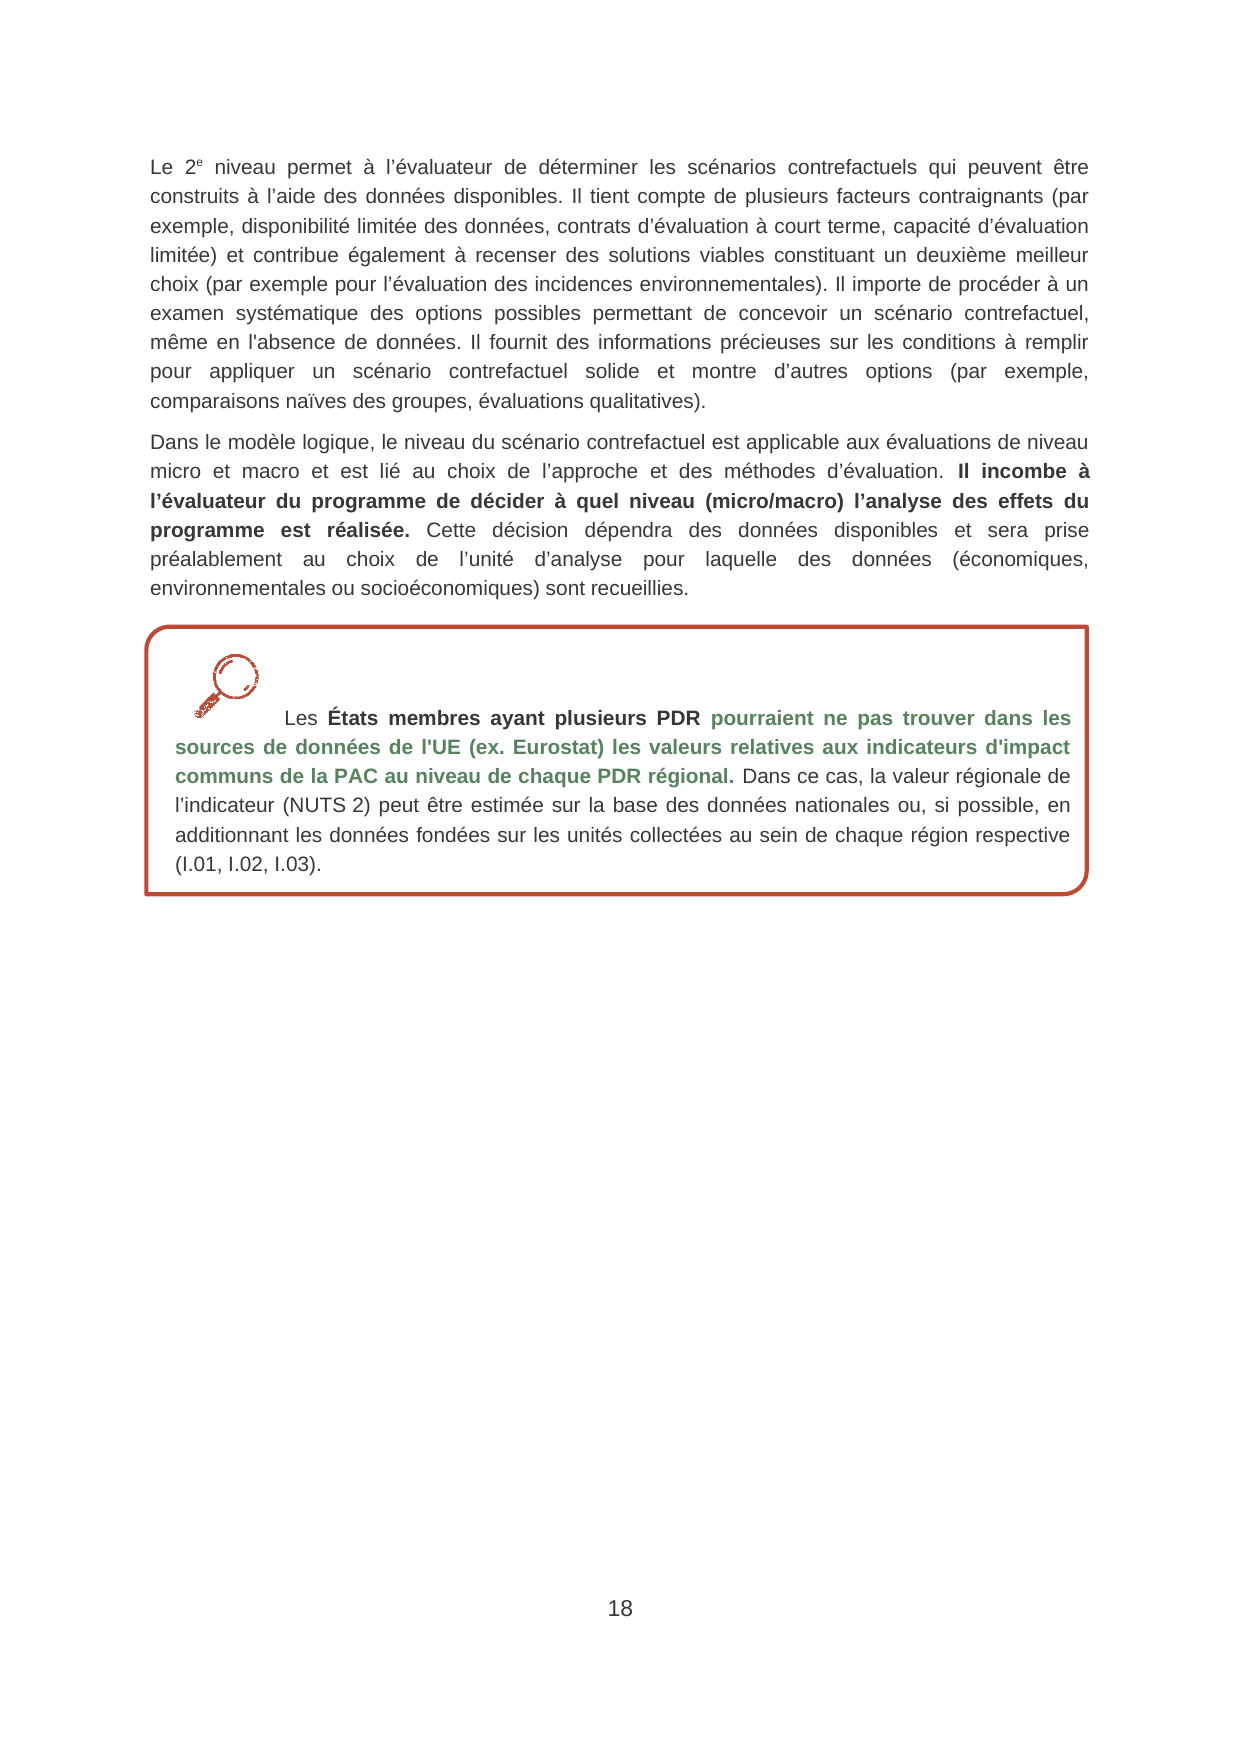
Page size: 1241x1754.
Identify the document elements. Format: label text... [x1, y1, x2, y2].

text Dans le modèle logique, le niveau du scénario contrefactuel est applicable aux évaluations de niveau micro et macro et est lié au choix de l’approche et des méthodes d’évaluation. Il incombe à l’évaluateur du programme de décider à quel niveau (micro/macro) l’analyse des effets du programme est réalisée. Cette décision dépendra des données disponibles et sera prise préalablement au choix de l’unité d’analyse pour laquelle des données (économiques, environnementales ou socioéconomiques) sont recueillies. [150, 425, 1090, 600]
text Le 2e niveau permet à l’évaluateur de déterminer les scénarios contrefactuels qui peuvent être construits à l’aide des données disponibles. Il tient compte de plusieurs facteurs contraignants (par exemple, disponibilité limitée des données, contrats d’évaluation à court terme, capacité d’évaluation limitée) et contribue également à recenser des solutions viables constituant un deuxième meilleur choix (par exemple pour l’évaluation des incidences environnementales). Il importe de procéder à un examen systématique des options possibles permettant de concevoir un scénario contrefactuel, même en l'absence de données. Il fournit des informations précieuses sur les conditions à remplir pour appliquer un scénario contrefactuel solide et montre d’autres options (par exemple, comparaisons naïves des groupes, évaluations qualitatives). [150, 150, 1090, 412]
picture [175, 645, 284, 726]
